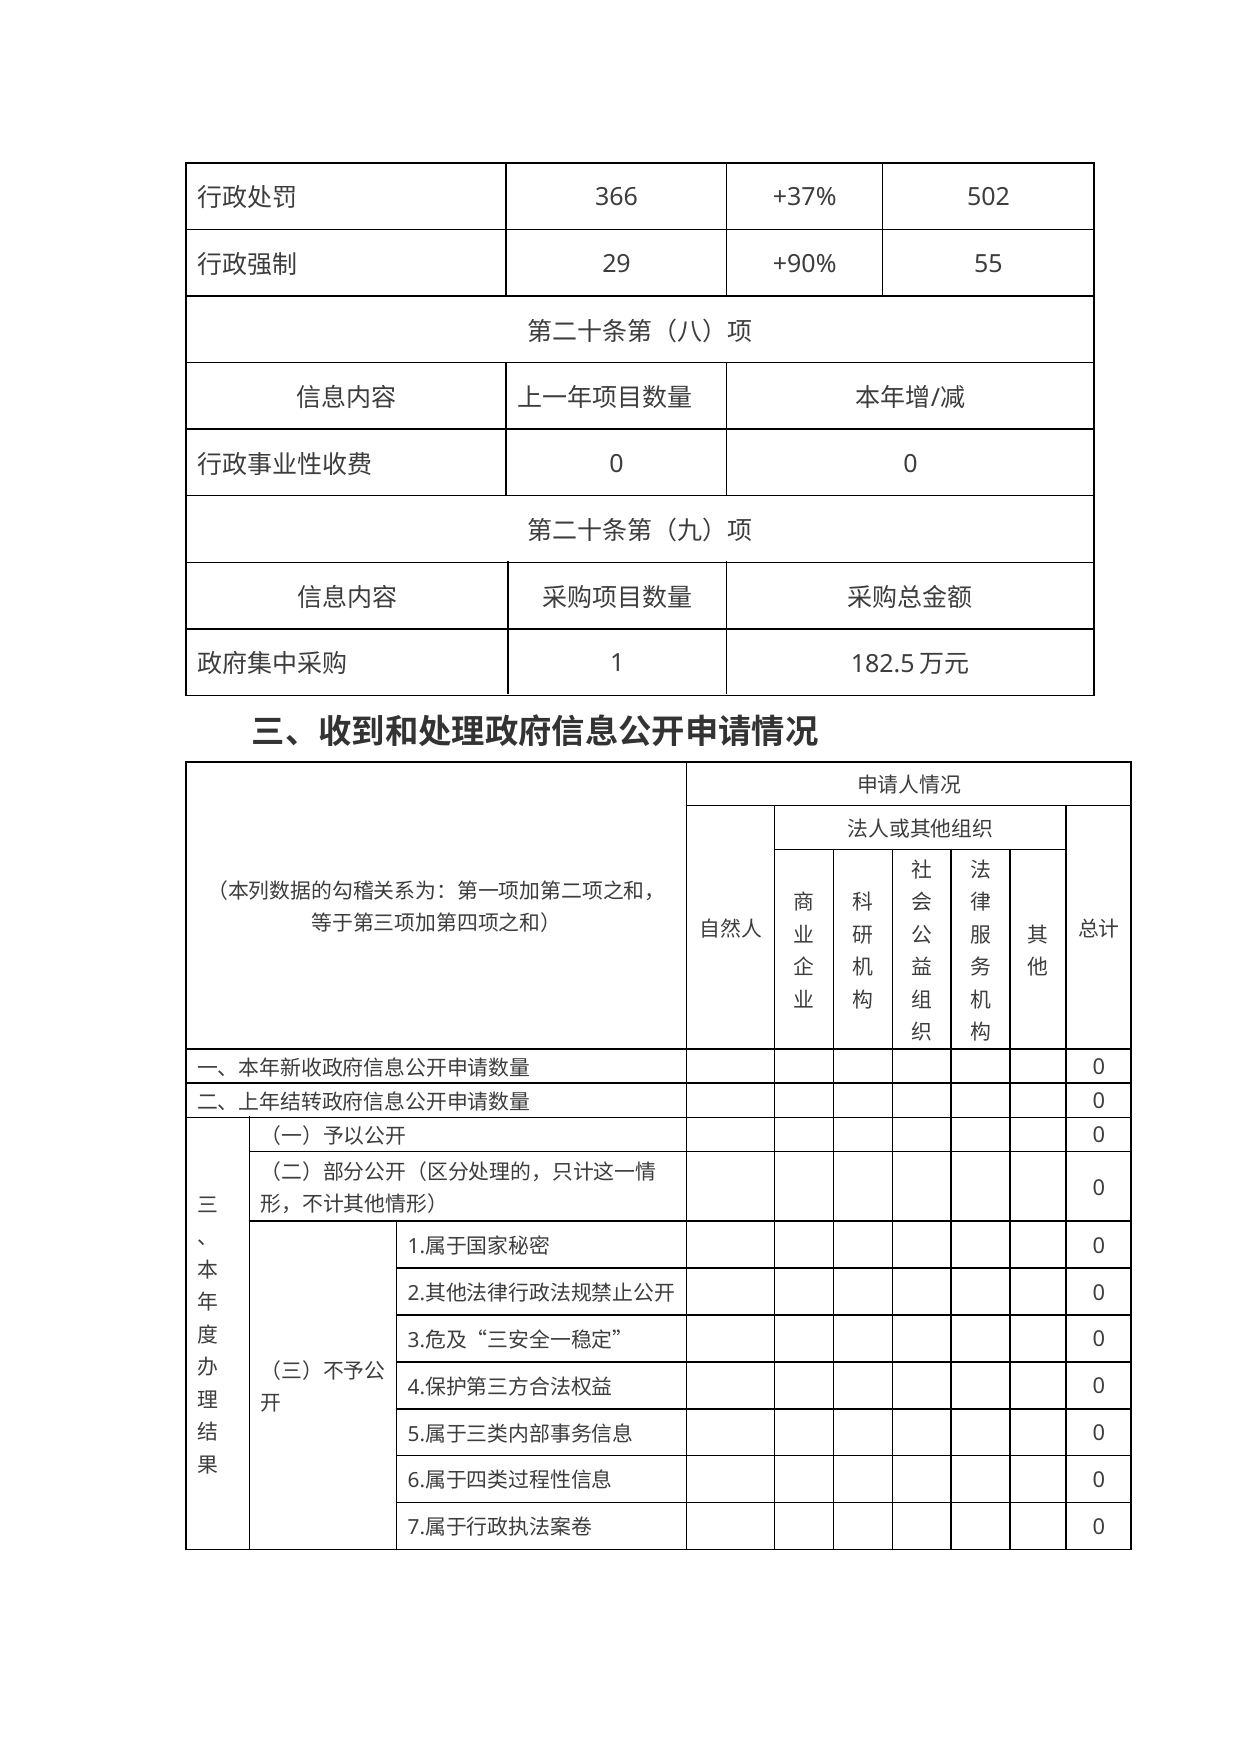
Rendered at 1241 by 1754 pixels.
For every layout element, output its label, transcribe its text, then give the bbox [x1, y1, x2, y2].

table_cell 0 [1067, 1050, 1130, 1082]
table_cell [893, 1410, 950, 1455]
table_cell [687, 1222, 774, 1267]
table_cell 0 [1067, 1503, 1130, 1548]
table_cell 29 [507, 230, 726, 295]
table_cell [1011, 1316, 1065, 1361]
table_cell [1011, 1084, 1065, 1116]
table_header 申请人情况 [687, 763, 1130, 805]
table_cell （三）不予公开 [250, 1222, 396, 1548]
table_cell [687, 1410, 774, 1455]
table_cell 3.危及“三安全一稳定” [397, 1316, 686, 1361]
table_cell +90% [727, 230, 882, 295]
table_cell [834, 1456, 892, 1502]
table_cell 自然人 [687, 806, 774, 1048]
table_cell [893, 1316, 950, 1361]
table_cell 二、上年结转政府信息公开申请数量 [187, 1084, 686, 1116]
table_cell [687, 1503, 774, 1548]
table_cell [952, 1084, 1009, 1116]
table_cell 2.其他法律行政法规禁止公开 [397, 1269, 686, 1314]
table_cell [687, 1363, 774, 1408]
table_cell 法律服务机构 [952, 850, 1009, 1048]
table_cell 55 [883, 230, 1093, 295]
table_cell [893, 1084, 950, 1116]
table_cell [687, 1269, 774, 1314]
table_cell 5.属于三类内部事务信息 [397, 1410, 686, 1455]
table_cell [834, 1222, 892, 1267]
table_cell [834, 1316, 892, 1361]
table_cell 1.属于国家秘密 [397, 1222, 686, 1267]
table_cell [775, 1269, 833, 1314]
table_cell [687, 1456, 774, 1502]
table_cell [893, 1363, 950, 1408]
table_cell [834, 1269, 892, 1314]
table_cell 0 [1067, 1456, 1130, 1502]
table_cell 0 [507, 430, 726, 495]
table_cell 0 [1067, 1316, 1130, 1361]
table_cell [952, 1152, 1009, 1220]
table_cell [1011, 1269, 1065, 1314]
table_cell 信息内容 [187, 363, 505, 428]
table_cell 第二十条第（八）项 [187, 297, 1093, 362]
table_cell [1011, 1222, 1065, 1267]
table_cell [1011, 1503, 1065, 1548]
table_cell 法人或其他组织 [775, 806, 1065, 848]
table_cell 采购项目数量 [509, 563, 726, 628]
table_cell 0 [1067, 1363, 1130, 1408]
table_cell [775, 1316, 833, 1361]
table_cell [775, 1152, 833, 1220]
table_cell [952, 1456, 1009, 1502]
table_cell [775, 1456, 833, 1502]
text 三、收到和处理政府信息公开申请情况 [187, 696, 1053, 761]
table_cell 商业企业 [775, 850, 833, 1048]
table_cell [893, 1152, 950, 1220]
table_cell [893, 1503, 950, 1548]
table_cell 行政处罚 [187, 164, 505, 228]
table_cell [952, 1222, 1009, 1267]
table_cell [893, 1222, 950, 1267]
table_cell [1011, 1152, 1065, 1220]
table_cell 行政强制 [187, 230, 505, 295]
table_cell [952, 1410, 1009, 1455]
table_cell 0 [1067, 1410, 1130, 1455]
table_cell 科研机构 [834, 850, 892, 1048]
table_cell [687, 1118, 774, 1151]
table_cell 一、本年新收政府信息公开申请数量 [187, 1050, 686, 1082]
table_cell 0 [1067, 1118, 1130, 1151]
table_cell [834, 1503, 892, 1548]
table_cell 0 [1067, 1269, 1130, 1314]
table_cell [834, 1050, 892, 1082]
table_cell [687, 1152, 774, 1220]
table_cell [775, 1503, 833, 1548]
table_cell [952, 1316, 1009, 1361]
table_cell [775, 1410, 833, 1455]
table_cell [1011, 1410, 1065, 1455]
table_cell [1011, 1456, 1065, 1502]
table_cell 其他 [1011, 850, 1065, 1048]
table_cell 366 [507, 164, 726, 228]
table_cell [893, 1050, 950, 1082]
table_cell 行政事业性收费 [187, 430, 505, 495]
table_cell 上一年项目数量 [507, 363, 726, 428]
table_cell +37% [727, 164, 882, 228]
table_cell 政府集中采购 [187, 630, 507, 694]
table_cell [775, 1084, 833, 1116]
table_cell 三、本年度办理结果 [187, 1118, 249, 1548]
table_header （本列数据的勾稽关系为：第一项加第二项之和， 等于第三项加第四项之和） [187, 763, 686, 1048]
table_cell [1011, 1050, 1065, 1082]
table_cell [952, 1503, 1009, 1548]
table_cell [893, 1456, 950, 1502]
table_cell [893, 1118, 950, 1151]
table_cell 7.属于行政执法案卷 [397, 1503, 686, 1548]
table_cell 1 [509, 630, 726, 694]
table_cell [834, 1410, 892, 1455]
table_cell （一）予以公开 [250, 1118, 686, 1151]
table_cell [775, 1363, 833, 1408]
table_cell [834, 1363, 892, 1408]
table_cell [834, 1152, 892, 1220]
table_cell 182.5万元 [727, 630, 1093, 694]
table_cell 0 [727, 430, 1093, 495]
table_cell [893, 1269, 950, 1314]
table_cell 本年增/减 [727, 363, 1093, 428]
table_cell 采购总金额 [727, 563, 1093, 628]
table_cell [775, 1222, 833, 1267]
table_cell [687, 1050, 774, 1082]
table_cell 0 [1067, 1152, 1130, 1220]
table_cell [952, 1050, 1009, 1082]
table_cell [775, 1118, 833, 1151]
table_cell [1011, 1363, 1065, 1408]
table_cell [1011, 1118, 1065, 1151]
table_cell 502 [883, 164, 1093, 228]
table_cell （二）部分公开（区分处理的，只计这一情形，不计其他情形） [250, 1152, 686, 1220]
table_cell [687, 1084, 774, 1116]
table_cell 信息内容 [187, 563, 507, 628]
table_cell 4.保护第三方合法权益 [397, 1363, 686, 1408]
table_cell [687, 1316, 774, 1361]
table_cell [775, 1050, 833, 1082]
table_cell [952, 1269, 1009, 1314]
table_cell [952, 1118, 1009, 1151]
table_cell [952, 1363, 1009, 1408]
table_cell 社会公益组织 [893, 850, 950, 1048]
table_cell 0 [1067, 1222, 1130, 1267]
table_cell 6.属于四类过程性信息 [397, 1456, 686, 1502]
table_cell 0 [1067, 1084, 1130, 1116]
table_cell [834, 1118, 892, 1151]
table_cell 第二十条第（九）项 [187, 496, 1093, 561]
table_cell 总计 [1067, 806, 1130, 1048]
table_cell [834, 1084, 892, 1116]
